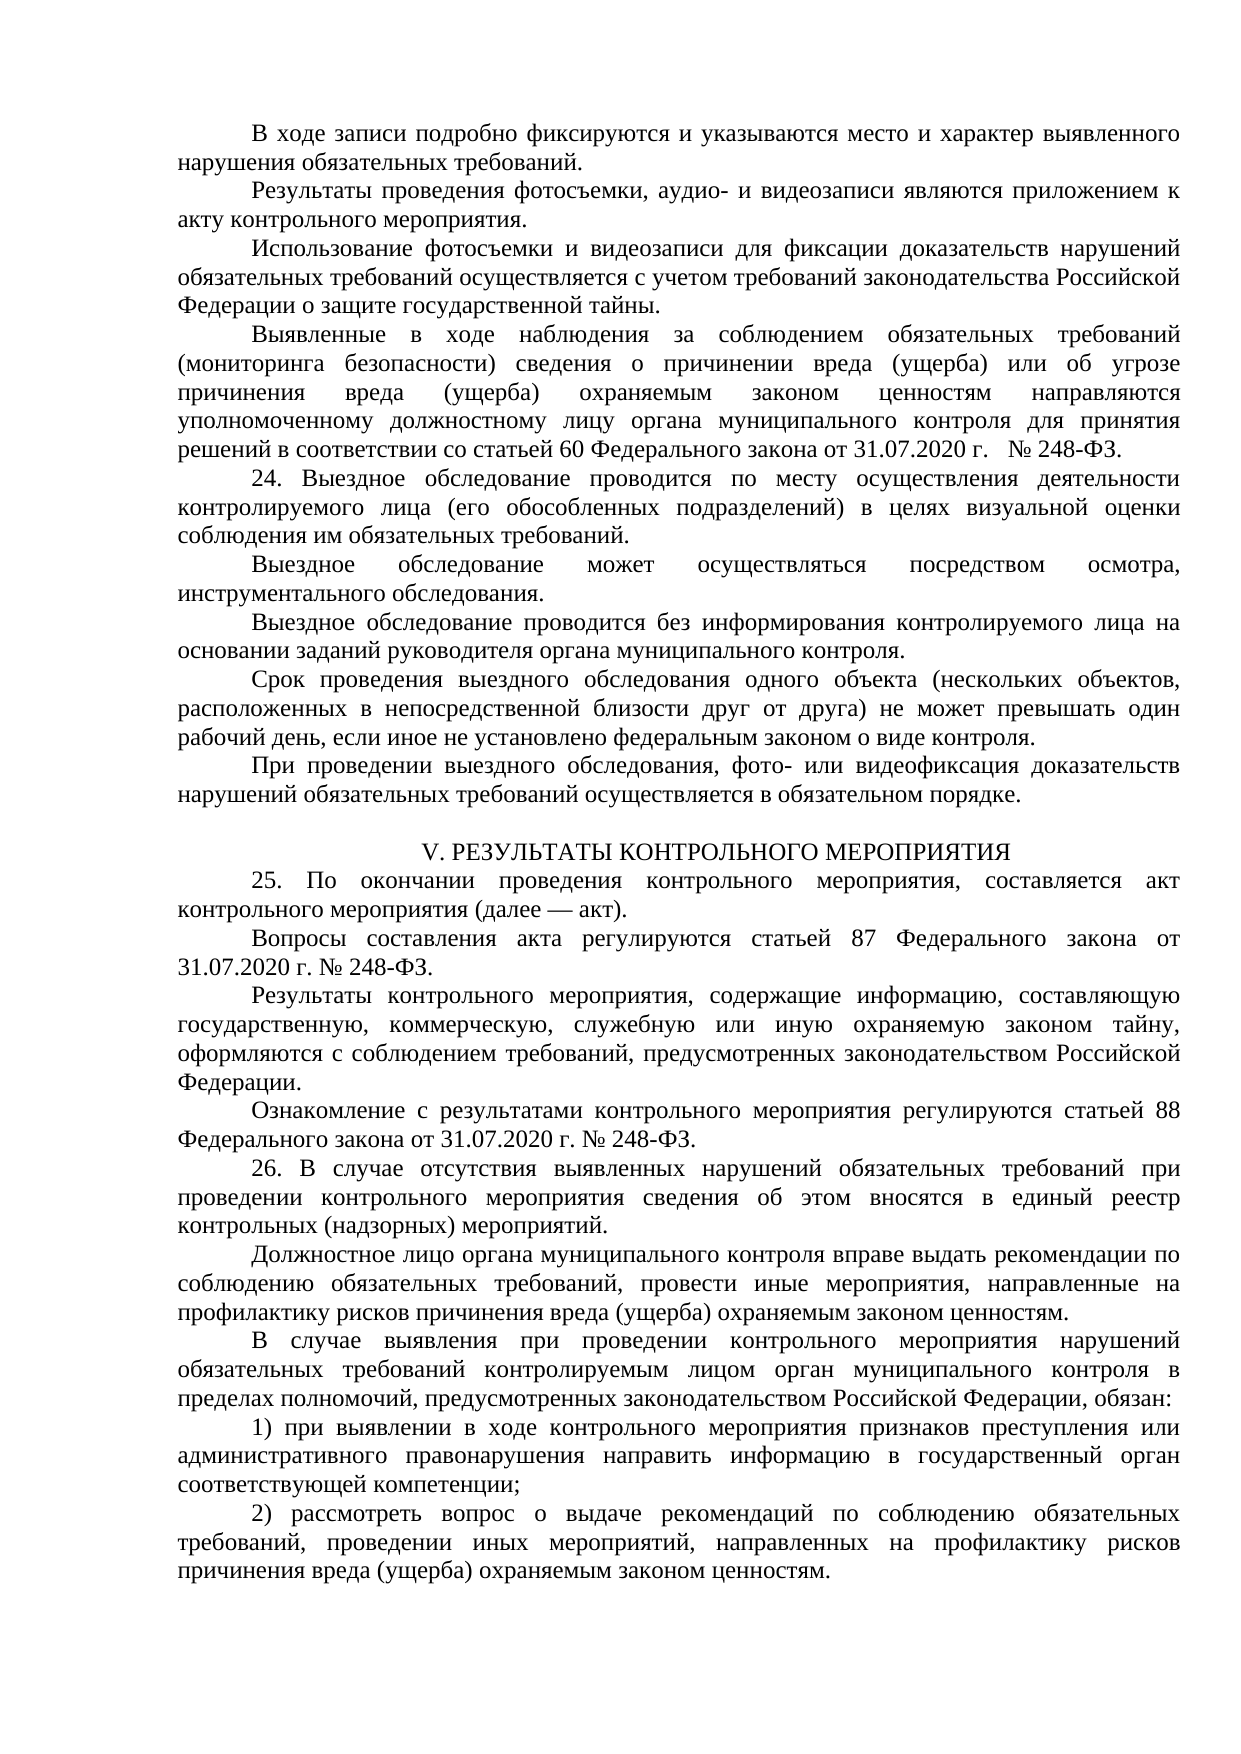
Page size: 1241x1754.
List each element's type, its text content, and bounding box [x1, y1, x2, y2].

text Должностное лицо органа муниципального контроля вправе выдать рекомендации по соблюдению обязательных требований, провести иные мероприятия, направленные на профилактику рисков причинения вреда (ущерба) охраняемым законом ценностям. [177, 1239, 1181, 1326]
text Результаты проведения фотосъемки, аудио- и видеозаписи являются приложением к акту контрольного мероприятия. [177, 176, 1181, 233]
text Выездное обследование проводится без информирования контролируемого лица на основании заданий руководителя органа муниципального контроля. [177, 607, 1181, 664]
text 2) рассмотреть вопрос о выдаче рекомендаций по соблюдению обязательных требований, проведении иных мероприятий, направленных на профилактику рисков причинения вреда (ущерба) охраняемым законом ценностям. [177, 1498, 1181, 1584]
text V. РЕЗУЛЬТАТЫ КОНТРОЛЬНОГО МЕРОПРИЯТИЯ [177, 837, 1181, 866]
text При проведении выездного обследования, фото- или видеофиксация доказательств нарушений обязательных требований осуществляется в обязательном порядке. [177, 751, 1181, 808]
text 1) при выявлении в ходе контрольного мероприятия признаков преступления или административного правонарушения направить информацию в государственный орган соответствующей компетенции; [177, 1412, 1181, 1498]
text 24. Выездное обследование проводится по месту осуществления деятельности контролируемого лица (его обособленных подразделений) в целях визуальной оценки соблюдения им обязательных требований. [177, 463, 1181, 549]
text 25. По окончании проведения контрольного мероприятия, составляется акт контрольного мероприятия (далее — акт). [177, 866, 1181, 923]
text Выявленные в ходе наблюдения за соблюдением обязательных требований (мониторинга безопасности) сведения о причинении вреда (ущерба) или об угрозе причинения вреда (ущерба) охраняемым законом ценностям направляются уполномоченному должностному лицу органа муниципального контроля для принятия решений в соответствии со статьей 60 Федерального закона от 31.07.2020 г. № 248-ФЗ. [177, 319, 1181, 463]
text 26. В случае отсутствия выявленных нарушений обязательных требований при проведении контрольного мероприятия сведения об этом вносятся в единый реестр контрольных (надзорных) мероприятий. [177, 1153, 1181, 1239]
text Результаты контрольного мероприятия, содержащие информацию, составляющую государственную, коммерческую, служебную или иную охраняемую законом тайну, оформляются с соблюдением требований, предусмотренных законодательством Российской Федерации. [177, 981, 1181, 1096]
text Ознакомление с результатами контрольного мероприятия регулируются статьей 88 Федерального закона от 31.07.2020 г. № 248-ФЗ. [177, 1096, 1181, 1153]
text Выездное обследование может осуществляться посредством осмотра, инструментального обследования. [177, 549, 1181, 607]
text В случае выявления при проведении контрольного мероприятия нарушений обязательных требований контролируемым лицом орган муниципального контроля в пределах полномочий, предусмотренных законодательством Российской Федерации, обязан: [177, 1326, 1181, 1412]
text В ходе записи подробно фиксируются и указываются место и характер выявленного нарушения обязательных требований. [177, 118, 1181, 176]
text Использование фотосъемки и видеозаписи для фиксации доказательств нарушений обязательных требований осуществляется с учетом требований законодательства Российской Федерации о защите государственной тайны. [177, 233, 1181, 319]
text Срок проведения выездного обследования одного объекта (нескольких объектов, расположенных в непосредственной близости друг от друга) не может превышать один рабочий день, если иное не установлено федеральным законом о виде контроля. [177, 664, 1181, 751]
text Вопросы составления акта регулируются статьей 87 Федерального закона от 31.07.2020 г. № 248-ФЗ. [177, 923, 1181, 981]
